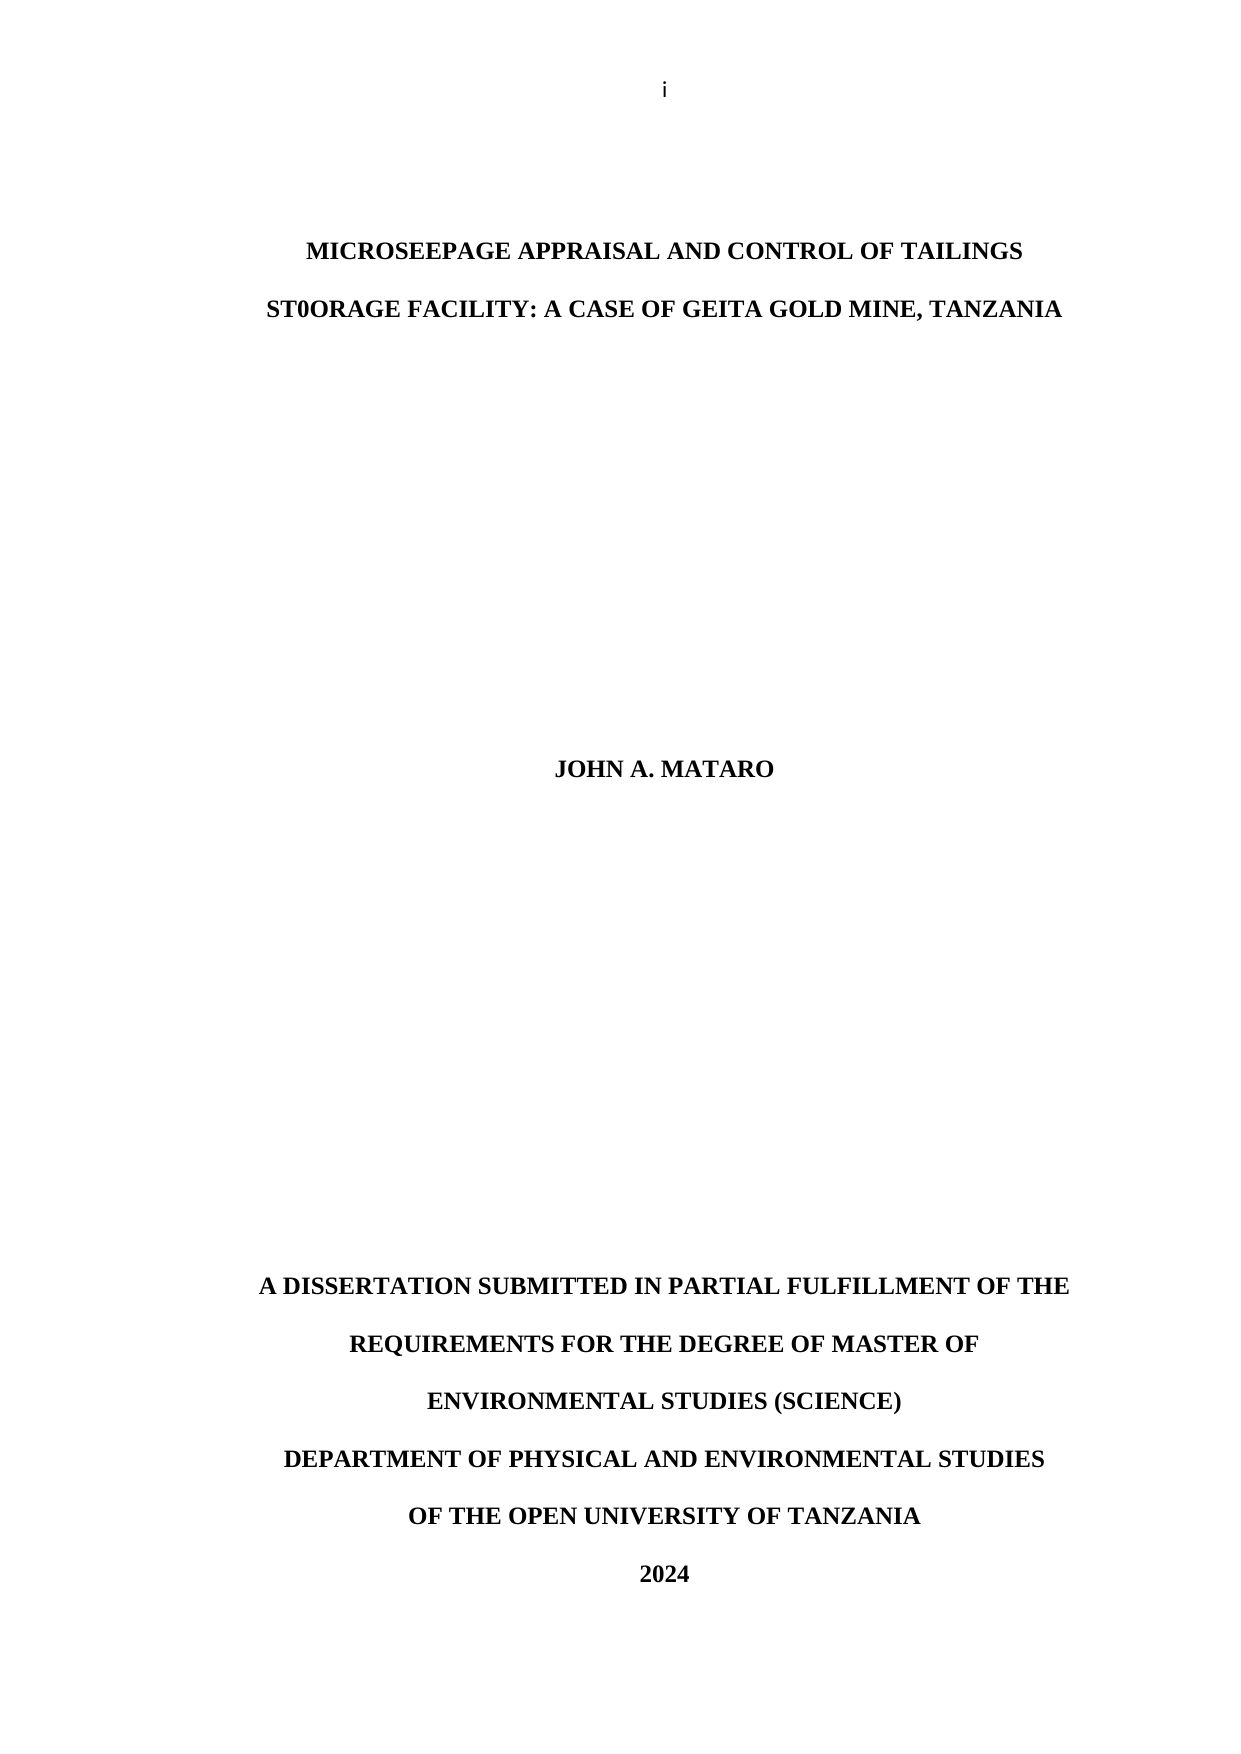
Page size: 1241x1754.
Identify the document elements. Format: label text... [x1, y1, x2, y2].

text MICROSEEPAGE APPRAISAL AND CONTROL OF TAILINGS ST0ORAGE FACILITY: A CASE OF GEITA GOLD MINE, TANZANIA [236, 236, 1092, 322]
text A DISSERTATION SUBMITTED IN PARTIAL FULFILLMENT OF THE REQUIREMENTS FOR THE DEGREE OF MASTER OF ENVIRONMENTAL STUDIES (SCIENCE) [236, 1271, 1092, 1415]
text 2024 [236, 1559, 1092, 1587]
text DEPARTMENT OF PHYSICAL AND ENVIRONMENTAL STUDIES [236, 1444, 1092, 1472]
text OF THE OPEN UNIVERSITY OF TANZANIA [236, 1501, 1092, 1530]
text JOHN A. MATARO [236, 754, 1092, 782]
